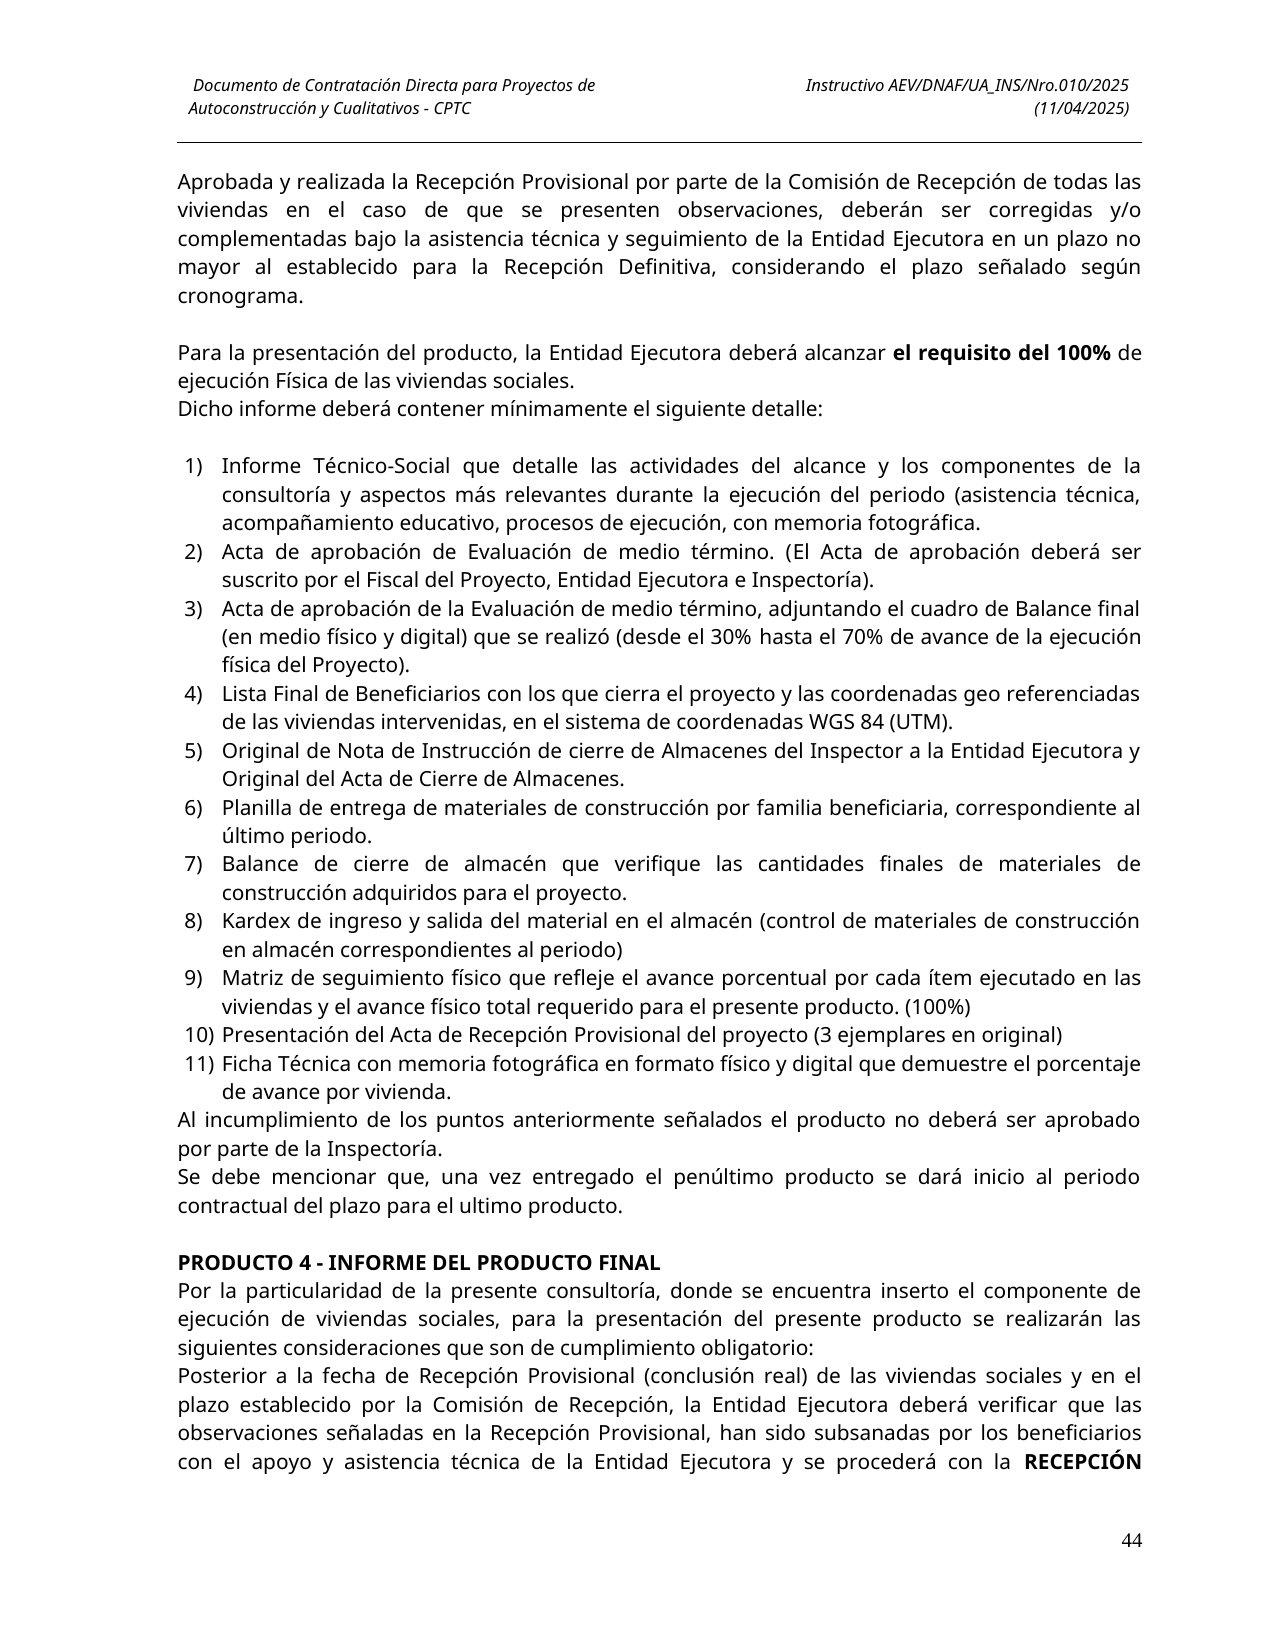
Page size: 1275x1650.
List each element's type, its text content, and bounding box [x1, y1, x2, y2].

list Acta de aprobación de Evaluación de medio término. (El Acta de aprobación deberá ser suscrito por el Fiscal del Proyecto, Entidad Ejecutora e Inspectoría). [184, 537, 1142, 594]
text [177, 1361, 1142, 1475]
text Se debe mencionar que, una vez entregado el penúltimo producto se dará inicio al periodo contractual del plazo para el ultimo producto. [177, 1162, 1142, 1219]
text PRODUCTO 4 - INFORME DEL PRODUCTO FINAL [177, 1248, 1142, 1276]
list Presentación del Acta de Recepción Provisional del proyecto (3 ejemplares en original) [184, 1020, 1142, 1049]
text Al incumplimiento de los puntos anteriormente señalados el producto no deberá ser aprobado por parte de la Inspectoría. [177, 1106, 1142, 1162]
list Kardex de ingreso y salida del material en el almacén (control de materiales de construcción en almacén correspondientes al periodo) [184, 906, 1142, 963]
list Informe Técnico-Social que detalle las actividades del alcance y los componentes de la consultoría y aspectos más relevantes durante la ejecución del periodo (asistencia técnica, acompañamiento educativo, procesos de ejecución, con memoria fotográfica. [184, 451, 1142, 537]
text Dicho informe deberá contener mínimamente el siguiente detalle: [177, 394, 1142, 423]
text Por la particularidad de la presente consultoría, donde se encuentra inserto el componente de ejecución de viviendas sociales, para la presentación del presente producto se realizarán las siguientes consideraciones que son de cumplimiento obligatorio: [177, 1276, 1142, 1361]
list Balance de cierre de almacén que verifique las cantidades finales de materiales de construcción adquiridos para el proyecto. [184, 849, 1142, 906]
text Para la presentación del producto, la Entidad Ejecutora deberá alcanzar el requisito del 100% de ejecución Física de las viviendas sociales. [177, 338, 1142, 394]
list Matriz de seguimiento físico que refleje el avance porcentual por cada ítem ejecutado en las viviendas y el avance físico total requerido para el presente producto. (100%) [184, 963, 1142, 1020]
list Original de Nota de Instrucción de cierre de Almacenes del Inspector a la Entidad Ejecutora y Original del Acta de Cierre de Almacenes. [184, 736, 1142, 793]
list Planilla de entrega de materiales de construcción por familia beneficiaria, correspondiente al último periodo. [184, 793, 1142, 849]
list Lista Final de Beneficiarios con los que cierra el proyecto y las coordenadas geo referenciadas de las viviendas intervenidas, en el sistema de coordenadas WGS 84 (UTM). [184, 679, 1142, 736]
list Ficha Técnica con memoria fotográfica en formato físico y digital que demuestre el porcentaje de avance por vivienda. [184, 1049, 1142, 1106]
list Acta de aprobación de la Evaluación de medio término, adjuntando el cuadro de Balance final (en medio físico y digital) que se realizó (desde el 30% hasta el 70% de avance de la ejecución física del Proyecto). [184, 594, 1142, 679]
text Aprobada y realizada la Recepción Provisional por parte de la Comisión de Recepción de todas las viviendas en el caso de que se presenten observaciones, deberán ser corregidas y/o complementadas bajo la asistencia técnica y seguimiento de la Entidad Ejecutora en un plazo no mayor al establecido para la Recepción Definitiva, considerando el plazo señalado según cronograma. [177, 167, 1142, 309]
